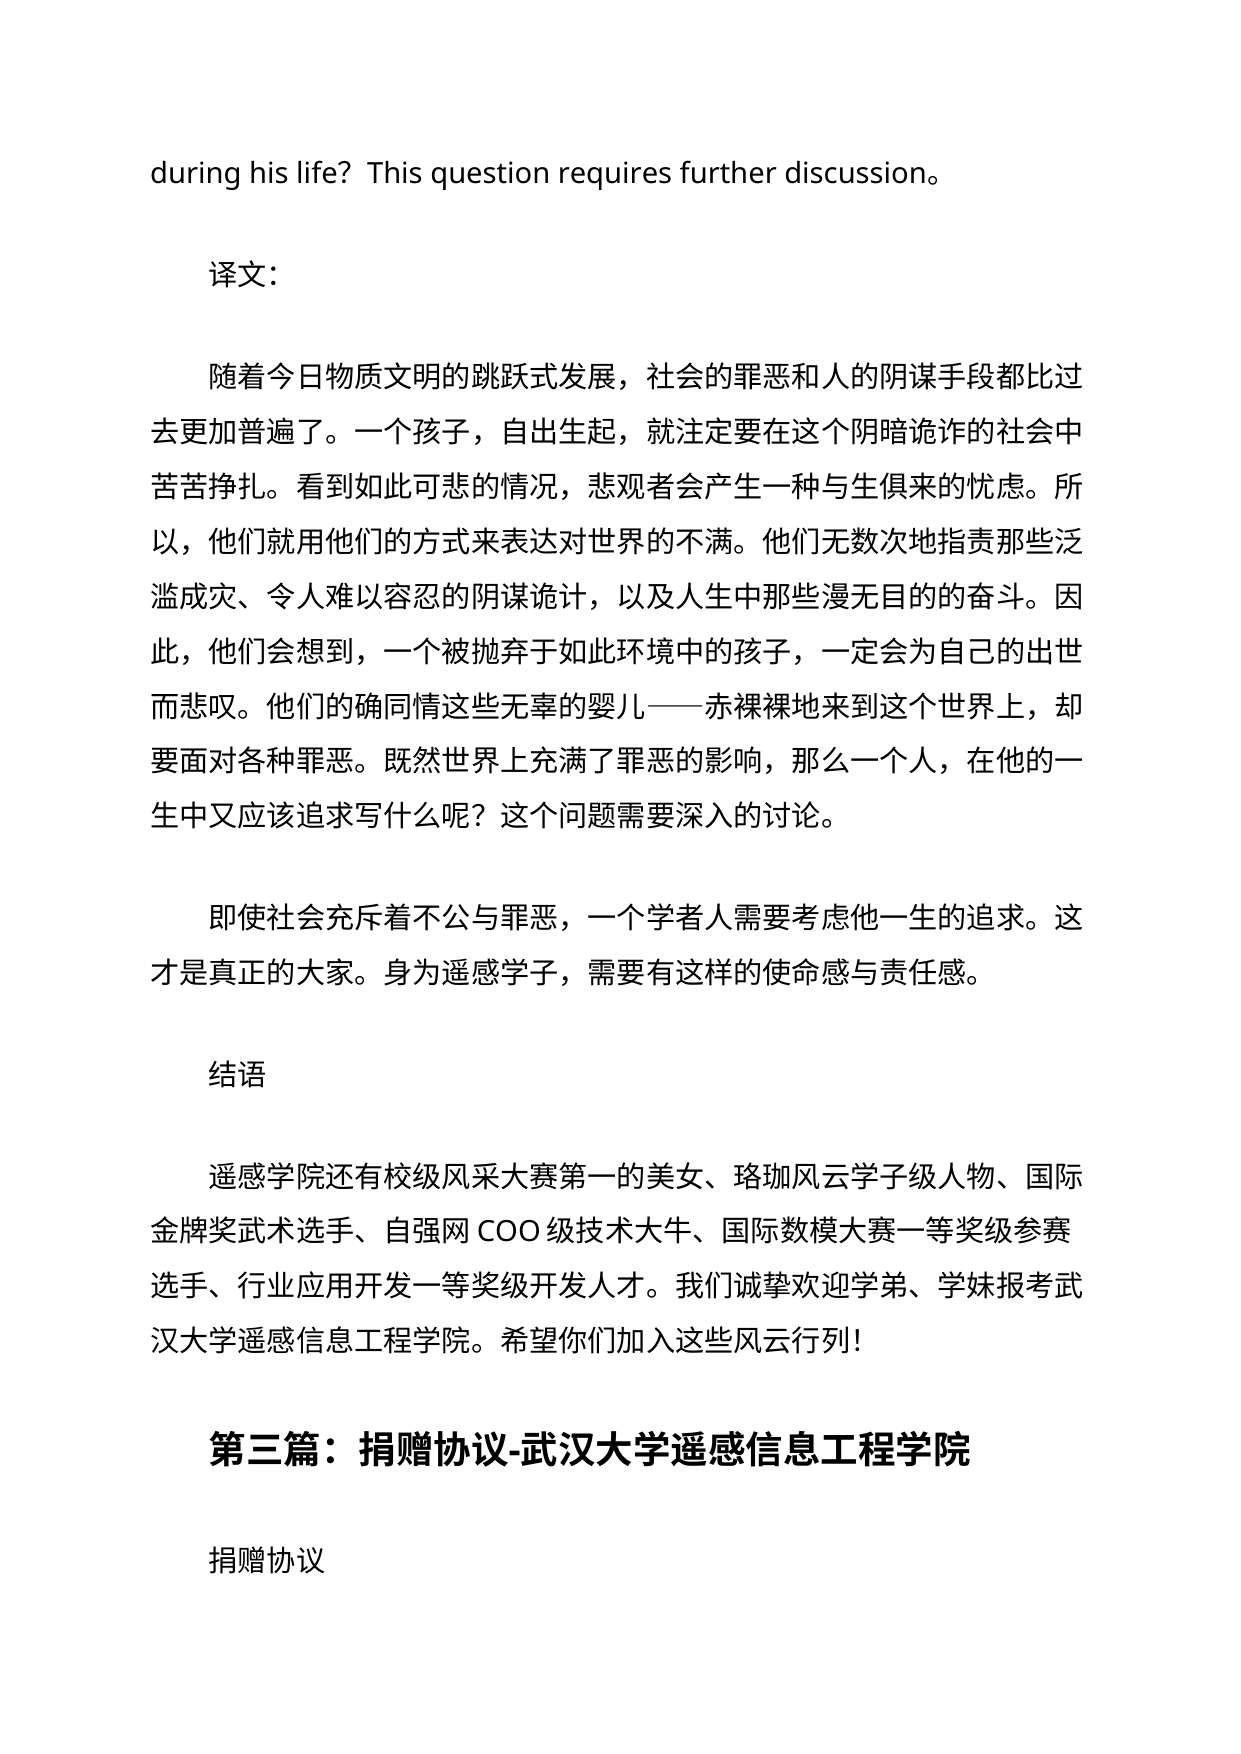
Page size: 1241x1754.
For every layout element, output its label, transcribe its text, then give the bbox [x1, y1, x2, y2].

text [150, 150, 1090, 192]
text 结语 [150, 1051, 1090, 1094]
text 即使社会充斥着不公与罪恶，一个学者人需要考虑他一生的追求。这才是真正的大家。身为遥感学子，需要有这样的使命感与责任感。 [150, 895, 1090, 992]
text 译文： [150, 252, 1090, 294]
text 遥感学院还有校级风采大赛第一的美女、珞珈风云学子级人物、国际金牌奖武术选手、自强网COO级技术大牛、国际数模大赛一等奖级参赛选手、行业应用开发一等奖级开发人才。我们诚挚欢迎学弟、学妹报考武汉大学遥感信息工程学院。希望你们加入这些风云行列！ [150, 1153, 1090, 1360]
text 捐赠协议 [150, 1537, 1090, 1579]
text 第三篇：捐赠协议-武汉大学遥感信息工程学院 [150, 1420, 1090, 1474]
text 随着今日物质文明的跳跃式发展，社会的罪恶和人的阴谋手段都比过去更加普遍了。一个孩子，自出生起，就注定要在这个阴暗诡诈的社会中苦苦挣扎。看到如此可悲的情况，悲观者会产生一种与生俱来的忧虑。所以，他们就用他们的方式来表达对世界的不满。他们无数次地指责那些泛滥成灾、令人难以容忍的阴谋诡计，以及人生中那些漫无目的的奋斗。因此，他们会想到，一个被抛弃于如此环境中的孩子，一定会为自己的出世而悲叹。他们的确同情这些无辜的婴儿——赤裸裸地来到这个世界上，却要面对各种罪恶。既然世界上充满了罪恶的影响，那么一个人，在他的一生中又应该追求写什么呢？这个问题需要深入的讨论。 [150, 354, 1090, 835]
